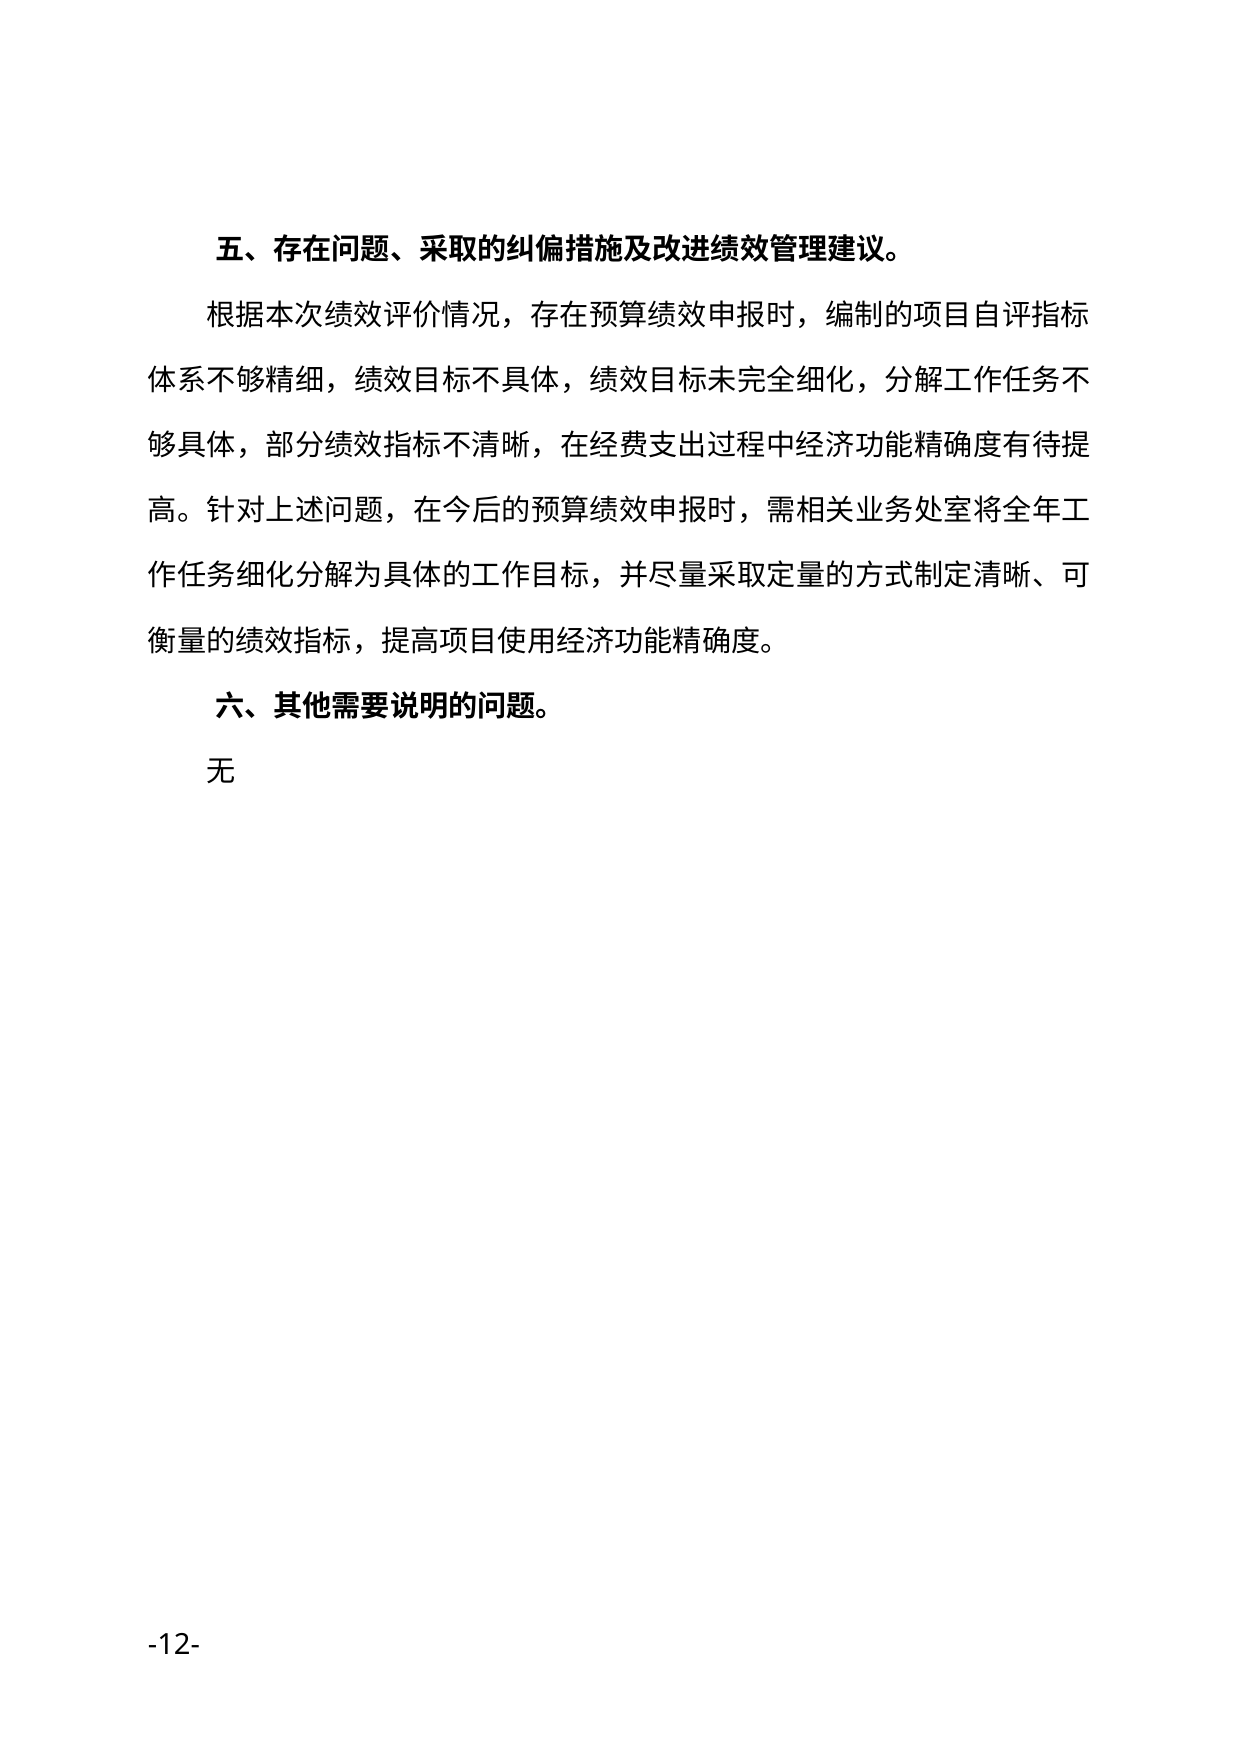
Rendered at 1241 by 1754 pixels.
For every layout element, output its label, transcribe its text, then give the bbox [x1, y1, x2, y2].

text 五、存在问题、采取的纠偏措施及改进绩效管理建议。 [215, 214, 1092, 279]
text 根据本次绩效评价情况，存在预算绩效申报时，编制的项目自评指标体系不够精细，绩效目标不具体，绩效目标未完全细化，分解工作任务不够具体，部分绩效指标不清晰，在经费支出过程中经济功能精确度有待提高。针对上述问题，在今后的预算绩效申报时，需相关业务处室将全年工作任务细化分解为具体的工作目标，并尽量采取定量的方式制定清晰、可衡量的绩效指标，提高项目使用经济功能精确度。 [148, 279, 1092, 671]
text 六、其他需要说明的问题。 [215, 671, 1092, 736]
text 无 [148, 736, 1092, 801]
